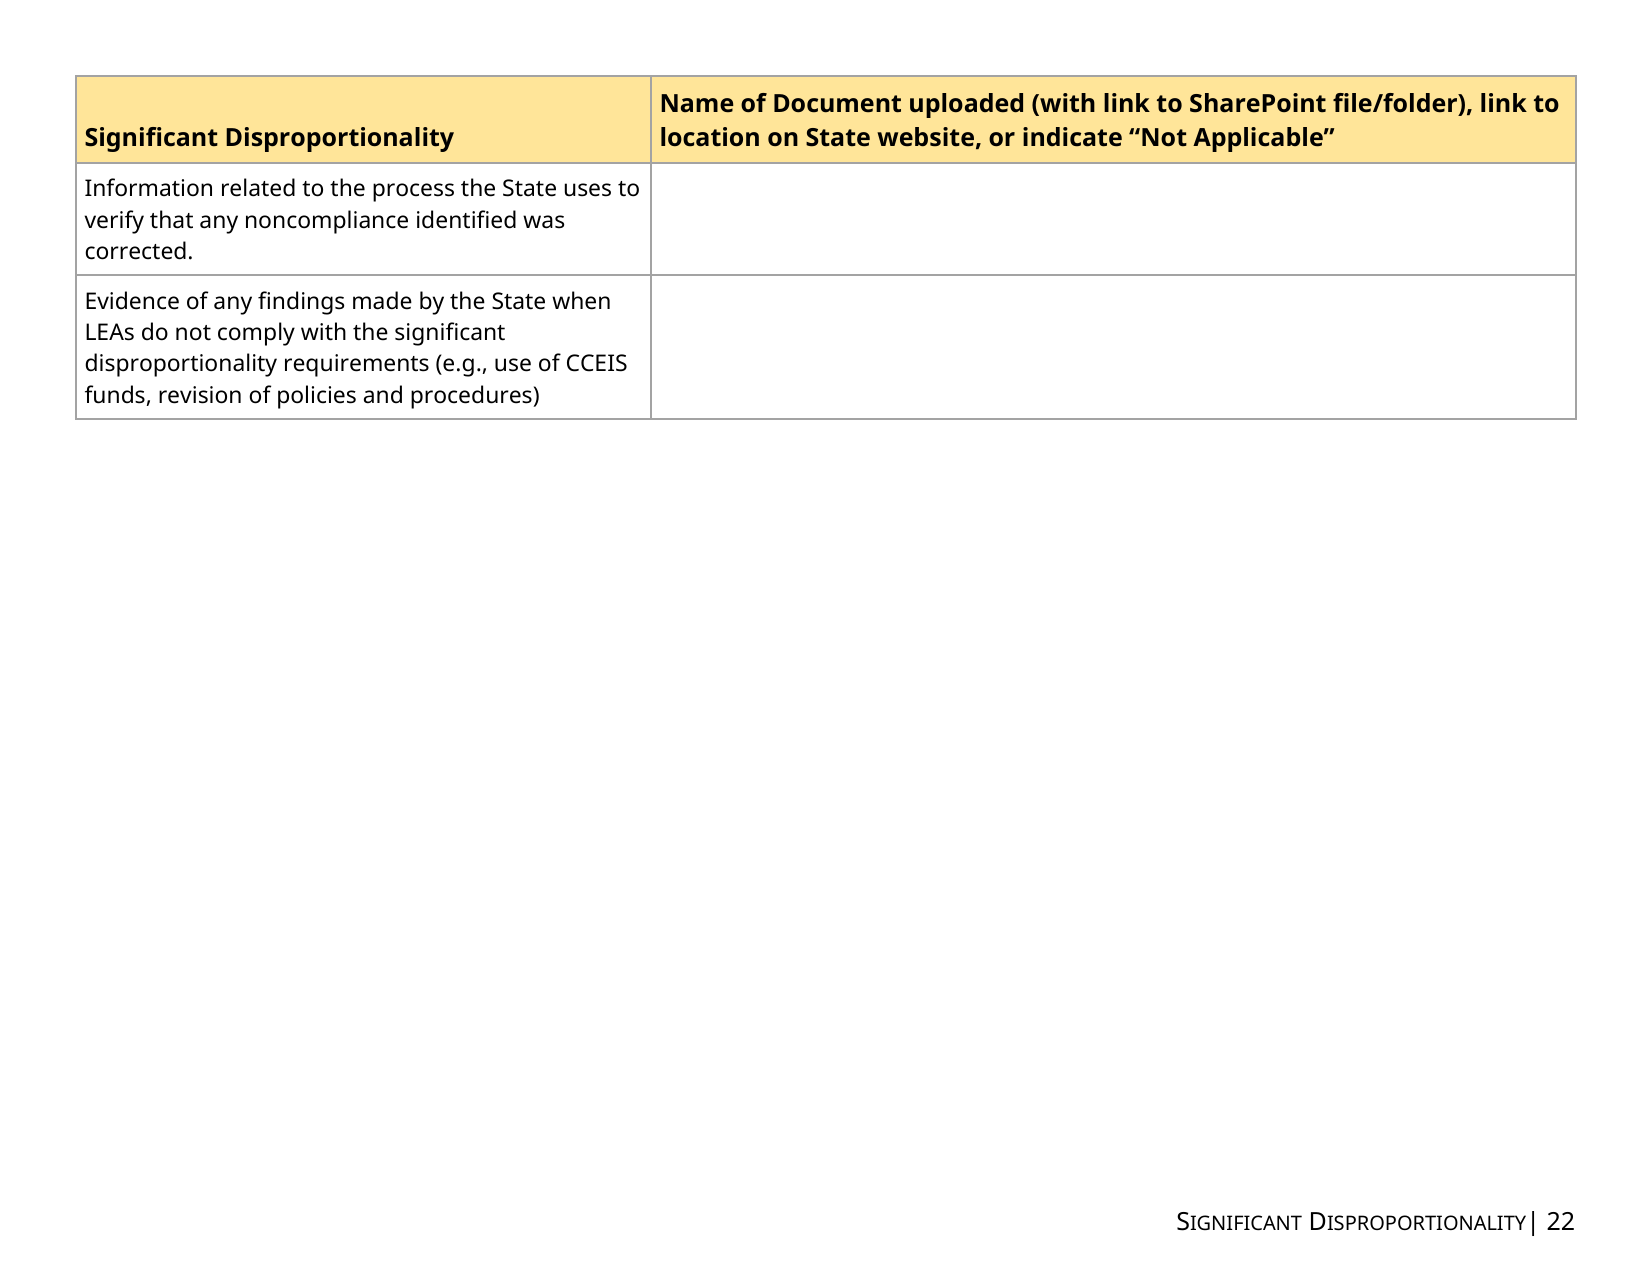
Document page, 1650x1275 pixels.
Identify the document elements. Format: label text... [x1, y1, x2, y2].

table_cell Evidence of any findings made by the State when LEAs do not comply with the significant disproportionality requirements (e.g., use of CCEIS funds, revision of policies and procedures) [77, 276, 650, 418]
table_header Name of Document uploaded (with link to SharePoint file/folder), link to location on State website, or indicate “Not Applicable” [652, 77, 1575, 162]
table_cell [652, 164, 1575, 274]
table_cell [652, 276, 1575, 418]
table_header Significant Disproportionality [77, 77, 650, 162]
table_cell Information related to the process the State uses to verify that any noncompliance identified was corrected. [77, 164, 650, 274]
